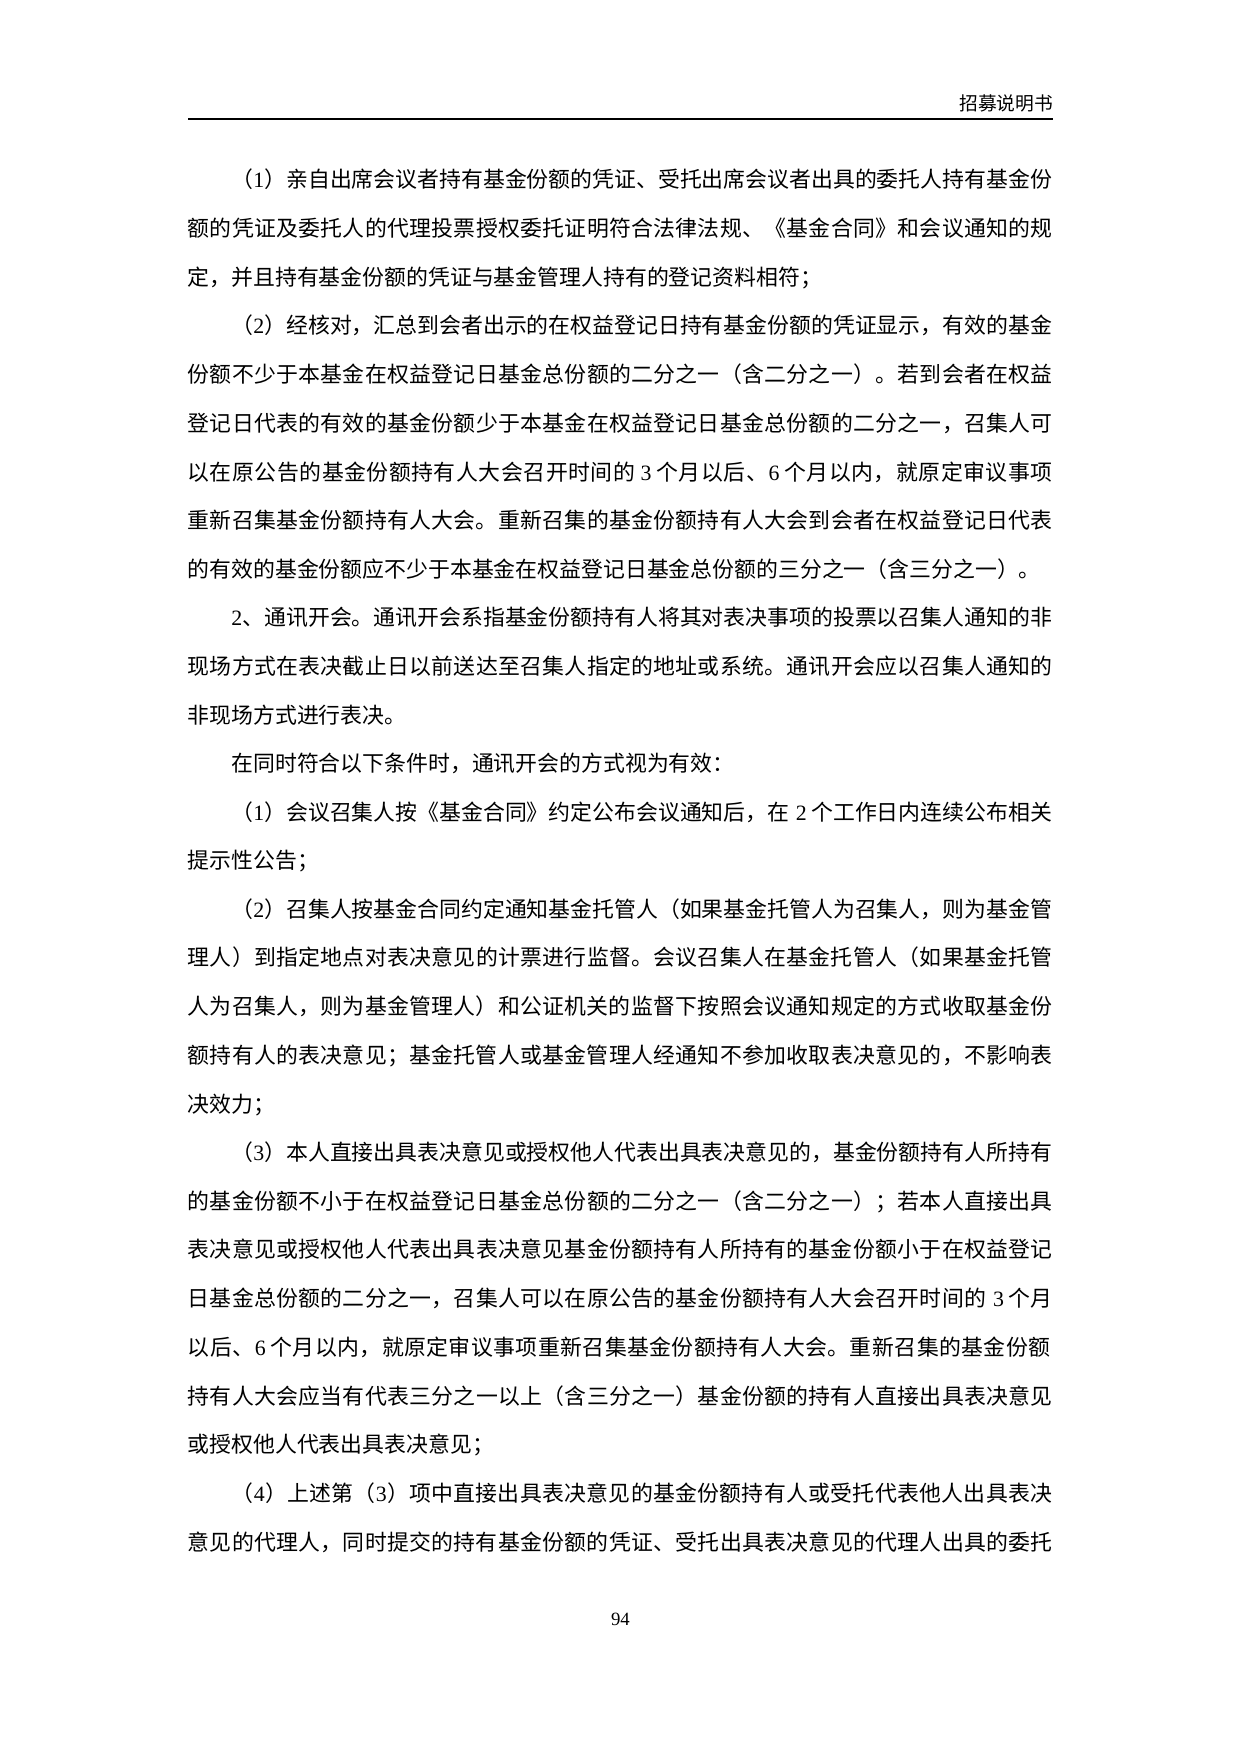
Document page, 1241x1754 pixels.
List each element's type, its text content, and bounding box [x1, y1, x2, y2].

text （1）会议召集人按《基金合同》约定公布会议通知后，在2个工作日内连续公布相关提示性公告； [187, 794, 1053, 875]
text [187, 1475, 1053, 1557]
text 2、通讯开会。通讯开会系指基金份额持有人将其对表决事项的投票以召集人通知的非现场方式在表决截止日以前送达至召集人指定的地址或系统。通讯开会应以召集人通知的非现场方式进行表决。 [187, 600, 1053, 730]
text 在同时符合以下条件时，通讯开会的方式视为有效： [187, 746, 1053, 778]
text （2）经核对，汇总到会者出示的在权益登记日持有基金份额的凭证显示，有效的基金份额不少于本基金在权益登记日基金总份额的二分之一（含二分之一）。若到会者在权益登记日代表的有效的基金份额少于本基金在权益登记日基金总份额的二分之一，召集人可以在原公告的基金份额持有人大会召开时间的3个月以后、6个月以内，就原定审议事项重新召集基金份额持有人大会。重新召集的基金份额持有人大会到会者在权益登记日代表的有效的基金份额应不少于本基金在权益登记日基金总份额的三分之一（含三分之一）。 [187, 308, 1053, 584]
text （1）亲自出席会议者持有基金份额的凭证、受托出席会议者出具的委托人持有基金份额的凭证及委托人的代理投票授权委托证明符合法律法规、《基金合同》和会议通知的规定，并且持有基金份额的凭证与基金管理人持有的登记资料相符； [187, 162, 1053, 292]
text （3）本人直接出具表决意见或授权他人代表出具表决意见的，基金份额持有人所持有的基金份额不小于在权益登记日基金总份额的二分之一（含二分之一）；若本人直接出具表决意见或授权他人代表出具表决意见基金份额持有人所持有的基金份额小于在权益登记日基金总份额的二分之一，召集人可以在原公告的基金份额持有人大会召开时间的3个月以后、6个月以内，就原定审议事项重新召集基金份额持有人大会。重新召集的基金份额持有人大会应当有代表三分之一以上（含三分之一）基金份额的持有人直接出具表决意见或授权他人代表出具表决意见； [187, 1134, 1053, 1459]
text （2）召集人按基金合同约定通知基金托管人（如果基金托管人为召集人，则为基金管理人）到指定地点对表决意见的计票进行监督。会议召集人在基金托管人（如果基金托管人为召集人，则为基金管理人）和公证机关的监督下按照会议通知规定的方式收取基金份额持有人的表决意见；基金托管人或基金管理人经通知不参加收取表决意见的，不影响表决效力； [187, 891, 1053, 1119]
